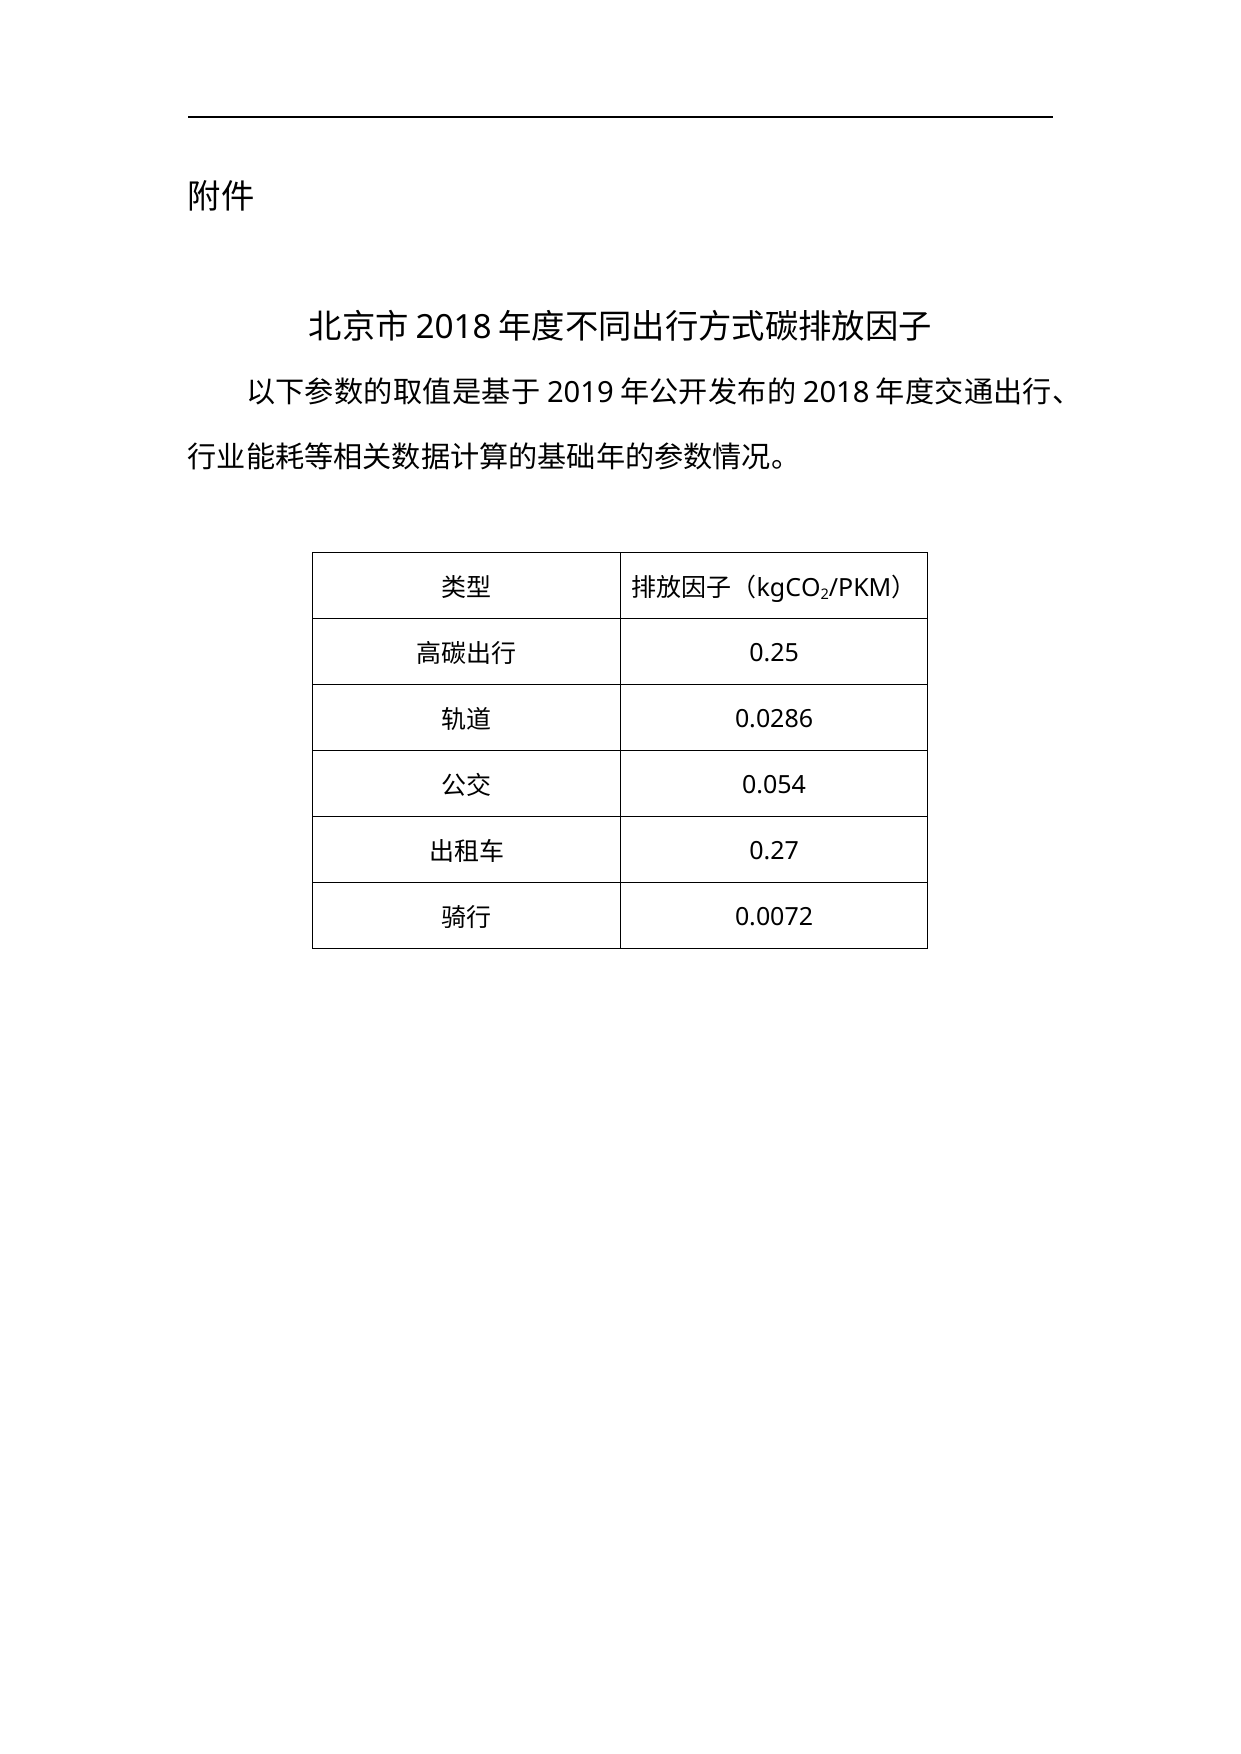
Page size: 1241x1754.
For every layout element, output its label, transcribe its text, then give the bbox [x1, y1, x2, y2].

table_cell 骑行 [313, 883, 620, 948]
table_cell 0.0286 [621, 685, 927, 750]
text 北京市2018年度不同出行方式碳排放因子 [187, 292, 1053, 357]
table_header 类型 [313, 553, 620, 618]
table_cell 0.0072 [621, 883, 927, 948]
table_cell 0.054 [621, 751, 927, 816]
text 附件 [187, 162, 1053, 227]
table_cell 轨道 [313, 685, 620, 750]
table_cell 出租车 [313, 817, 620, 882]
table_cell 高碳出行 [313, 619, 620, 684]
table_cell 0.25 [621, 619, 927, 684]
text 以下参数的取值是基于2019年公开发布的2018年度交通出行、行业能耗等相关数据计算的基础年的参数情况。 [187, 357, 1053, 487]
table_cell 公交 [313, 751, 620, 816]
table_cell 0.27 [621, 817, 927, 882]
table_header 排放因子（kgCO2/PKM） [621, 553, 927, 618]
